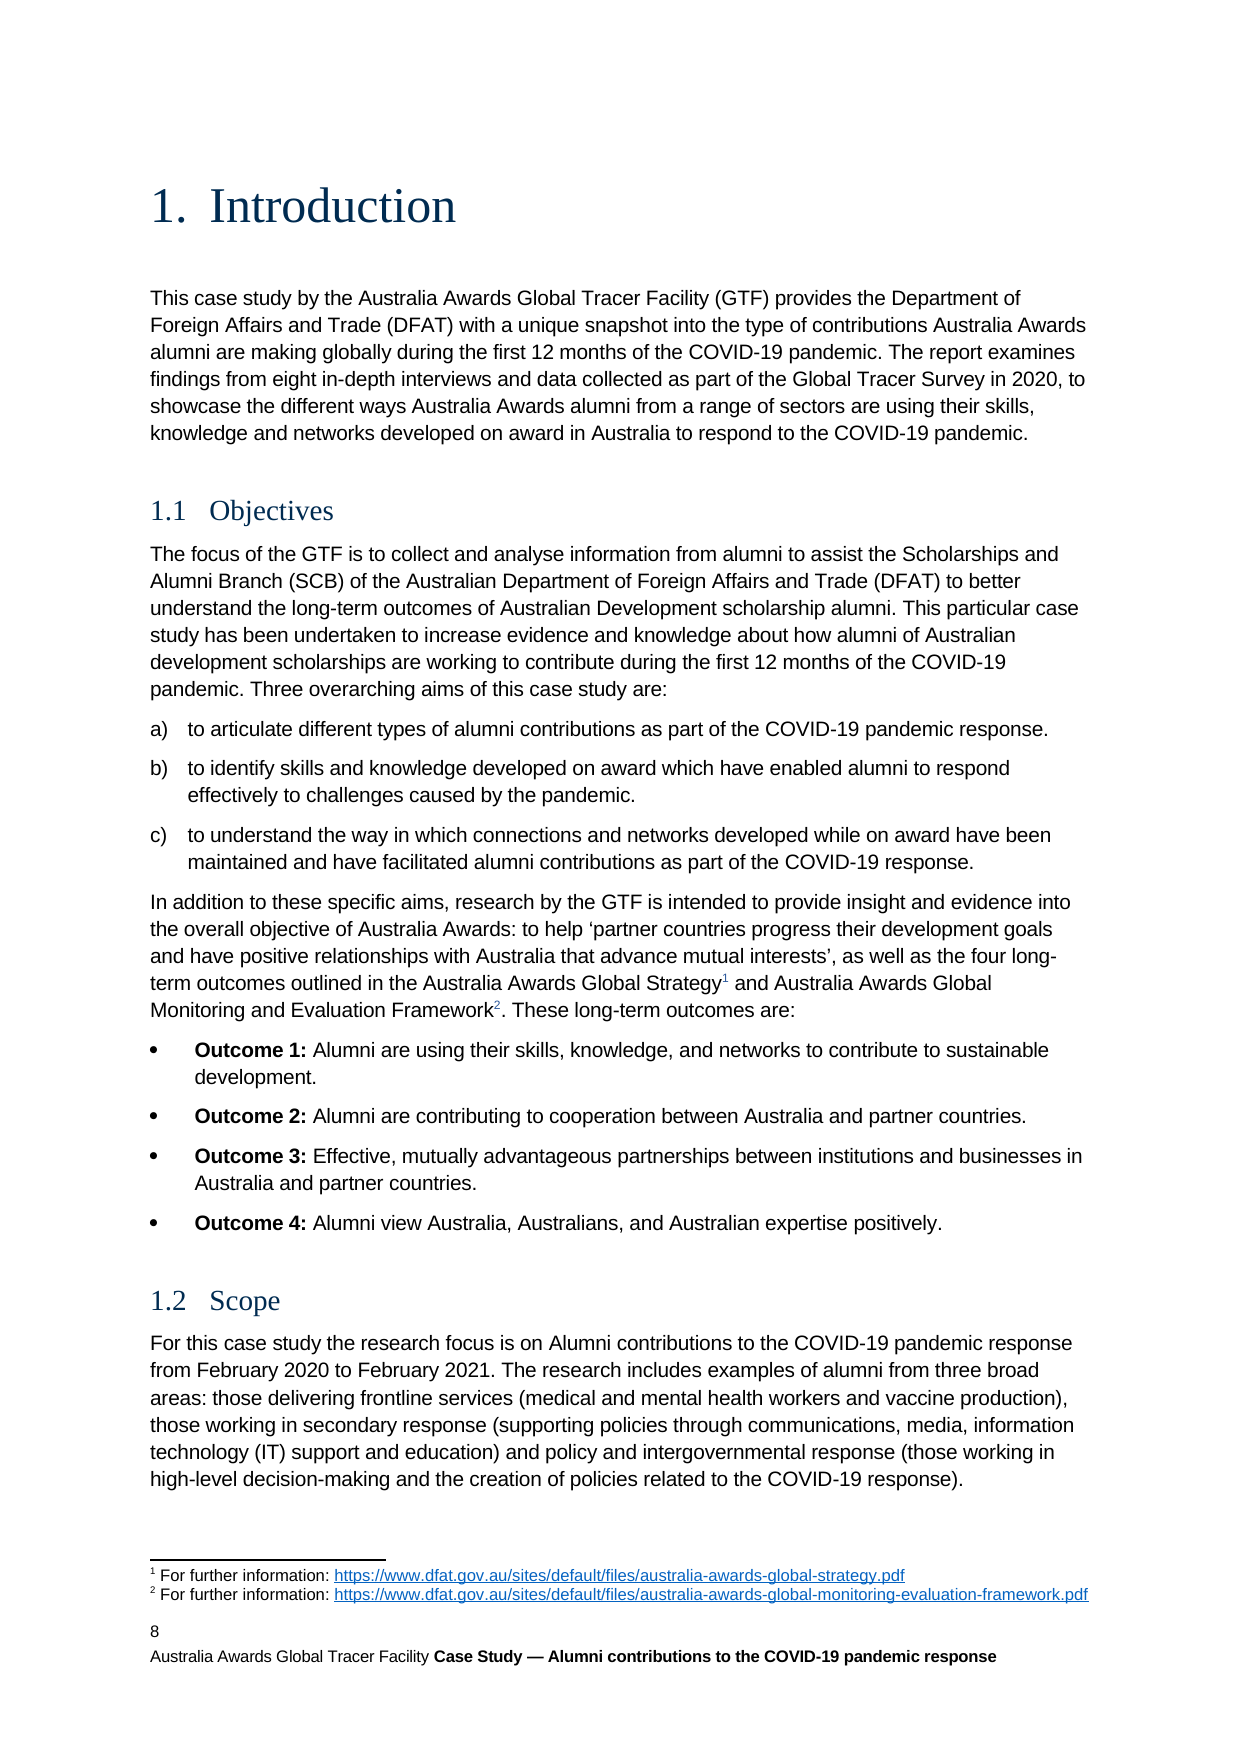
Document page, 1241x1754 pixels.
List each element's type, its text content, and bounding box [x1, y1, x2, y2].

text The focus of the GTF is to collect and analyse information from alumni to assist the Scholarships and Alumni Branch (SCB) of the Australian Department of Foreign Affairs and Trade (DFAT) to better understand the long-term outcomes of Australian Development scholarship alumni. This particular case study has been undertaken to increase evidence and knowledge about how alumni of Australian development scholarships are working to contribute during the first 12 months of the COVID-19 pandemic. Three overarching aims of this case study are: [150, 539, 1090, 702]
text to understand the way in which connections and networks developed while on award have been maintained and have facilitated alumni contributions as part of the COVID-19 response. [150, 821, 1090, 875]
subtitle 1.2 Scope [150, 1285, 1090, 1317]
text In addition to these specific aims, research by the GTF is intended to provide insight and evidence into the overall objective of Australia Awards: to help ‘partner countries progress their development goals and have positive relationships with Australia that advance mutual interests’, as well as the four long-term outcomes outlined in the Australia Awards Global Strategy and Australia Awards Global Monitoring and Evaluation Framework. These long-term outcomes are: [150, 887, 1090, 1023]
text Outcome 4: Alumni view Australia, Australians, and Australian expertise positively. [150, 1208, 1090, 1235]
text Outcome 3: Effective, mutually advantageous partnerships between institutions and businesses in Australia and partner countries. [150, 1142, 1090, 1196]
text This case study by the Australia Awards Global Tracer Facility (GTF) provides the Department of Foreign Affairs and Trade (DFAT) with a unique snapshot into the type of contributions Australia Awards alumni are making globally during the first 12 months of the COVID-19 pandemic. The report examines findings from eight in-depth interviews and data collected as part of the Global Tracer Survey in 2020, to showcase the different ways Australia Awards alumni from a range of sectors are using their skills, knowledge and networks developed on award in Australia to respond to the COVID-19 pandemic. [150, 283, 1090, 446]
text to identify skills and knowledge developed on award which have enabled alumni to respond effectively to challenges caused by the pandemic. [150, 754, 1090, 808]
subtitle Introduction [150, 179, 1090, 233]
text to articulate different types of alumni contributions as part of the COVID-19 pandemic response. [150, 714, 1090, 742]
text Outcome 1: Alumni are using their skills, knowledge, and networks to contribute to sustainable development. [150, 1035, 1090, 1089]
text For this case study the research focus is on Alumni contributions to the COVID-19 pandemic response from February 2020 to February 2021. The research includes examples of alumni from three broad areas: those delivering frontline services (medical and mental health workers and vaccine production), those working in secondary response (supporting policies through communications, media, information technology (IT) support and education) and policy and intergovernmental response (those working in high-level decision-making and the creation of policies related to the COVID-19 response). [150, 1329, 1090, 1492]
text Outcome 2: Alumni are contributing to cooperation between Australia and partner countries. [150, 1102, 1090, 1129]
subtitle 1.1 Objectives [150, 496, 1090, 527]
